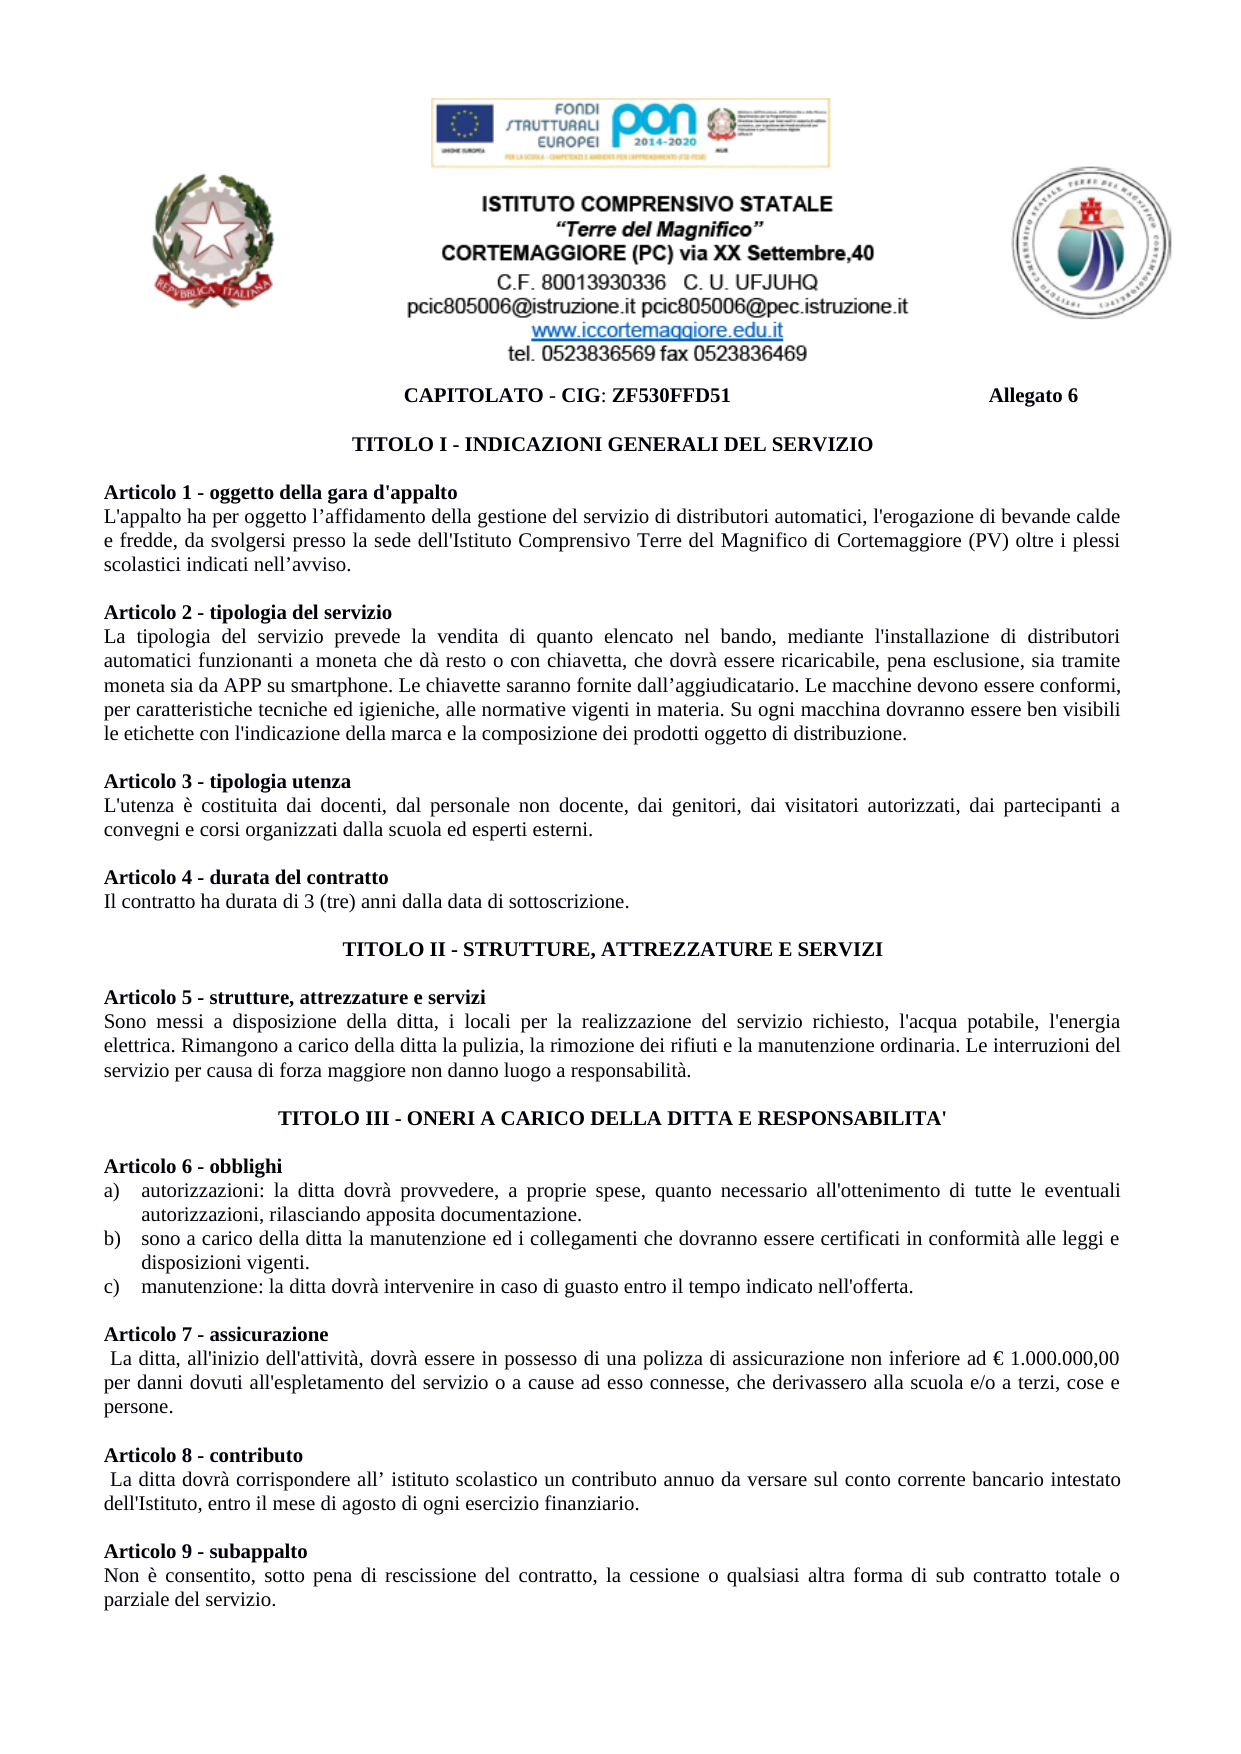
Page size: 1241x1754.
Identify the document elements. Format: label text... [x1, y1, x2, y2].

text Articolo 8 - contributo [103, 1442, 1122, 1467]
text Il contratto ha durata di 3 (tre) anni dalla data di sottoscrizione. [103, 889, 1122, 913]
text CAPITOLATO - CIG: ZF530FFD51 Allegato 6 [103, 382, 1122, 408]
text La ditta, all'inizio dell'attività, dovrà essere in possesso di una polizza di assicurazione non inferiore ad € 1.000.000,00 per danni dovuti all'espletamento del servizio o a cause ad esso connesse, che derivassero alla scuola e/o a terzi, cose e persone. [103, 1346, 1122, 1418]
text Sono messi a disposizione della ditta, i locali per la realizzazione del servizio richiesto, l'acqua potabile, l'energia elettrica. Rimangono a carico della ditta la pulizia, la rimozione dei rifiuti e la manutenzione ordinaria. Le interruzioni del servizio per causa di forza maggiore non danno luogo a responsabilità. [103, 1009, 1122, 1082]
picture [103, 59, 1208, 382]
text Articolo 2 - tipologia del servizio [103, 600, 1122, 624]
text L'utenza è costituita dai docenti, dal personale non docente, dai genitori, dai visitatori autorizzati, dai partecipanti a convegni e corsi organizzati dalla scuola ed esperti esterni. [103, 793, 1122, 841]
text Articolo 7 - assicurazione [103, 1322, 1122, 1346]
list manutenzione: la ditta dovrà intervenire in caso di guasto entro il tempo indicato nell'offerta. [103, 1274, 1122, 1298]
text Articolo 5 - strutture, attrezzature e servizi [103, 985, 1122, 1009]
text Articolo 6 - obblighi [103, 1154, 1122, 1178]
text Non è consentito, sotto pena di rescissione del contratto, la cessione o qualsiasi altra forma di sub contratto totale o parziale del servizio. [103, 1563, 1122, 1611]
text Articolo 1 - oggetto della gara d'appalto [103, 480, 1122, 504]
text La tipologia del servizio prevede la vendita di quanto elencato nel bando, mediante l'installazione di distributori automatici funzionanti a moneta che dà resto o con chiavetta, che dovrà essere ricaricabile, pena esclusione, sia tramite moneta sia da APP su smartphone. Le chiavette saranno fornite dall’aggiudicatario. Le macchine devono essere conformi, per caratteristiche tecniche ed igieniche, alle normative vigenti in materia. Su ogni macchina dovranno essere ben visibili le etichette con l'indicazione della marca e la composizione dei prodotti oggetto di distribuzione. [103, 624, 1122, 745]
text La ditta dovrà corrispondere all’ istituto scolastico un contributo annuo da versare sul conto corrente bancario intestato dell'Istituto, entro il mese di agosto di ogni esercizio finanziario. [103, 1467, 1122, 1515]
text TITOLO III - ONERI A CARICO DELLA DITTA E RESPONSABILITA' [103, 1106, 1122, 1130]
text TITOLO II - STRUTTURE, ATTREZZATURE E SERVIZI [103, 937, 1122, 961]
text Articolo 3 - tipologia utenza [103, 769, 1122, 793]
text Articolo 4 - durata del contratto [103, 865, 1122, 889]
text L'appalto ha per oggetto l’affidamento della gestione del servizio di distributori automatici, l'erogazione di bevande calde e fredde, da svolgersi presso la sede dell'Istituto Comprensivo Terre del Magnifico di Cortemaggiore (PV) oltre i plessi scolastici indicati nell’avviso. [103, 504, 1122, 576]
list sono a carico della ditta la manutenzione ed i collegamenti che dovranno essere certificati in conformità alle leggi e disposizioni vigenti. [103, 1226, 1122, 1274]
list autorizzazioni: la ditta dovrà provvedere, a proprie spese, quanto necessario all'ottenimento di tutte le eventuali autorizzazioni, rilasciando apposita documentazione. [103, 1178, 1122, 1226]
text Articolo 9 - subappalto [103, 1539, 1122, 1563]
text TITOLO I - INDICAZIONI GENERALI DEL SERVIZIO [103, 432, 1122, 456]
